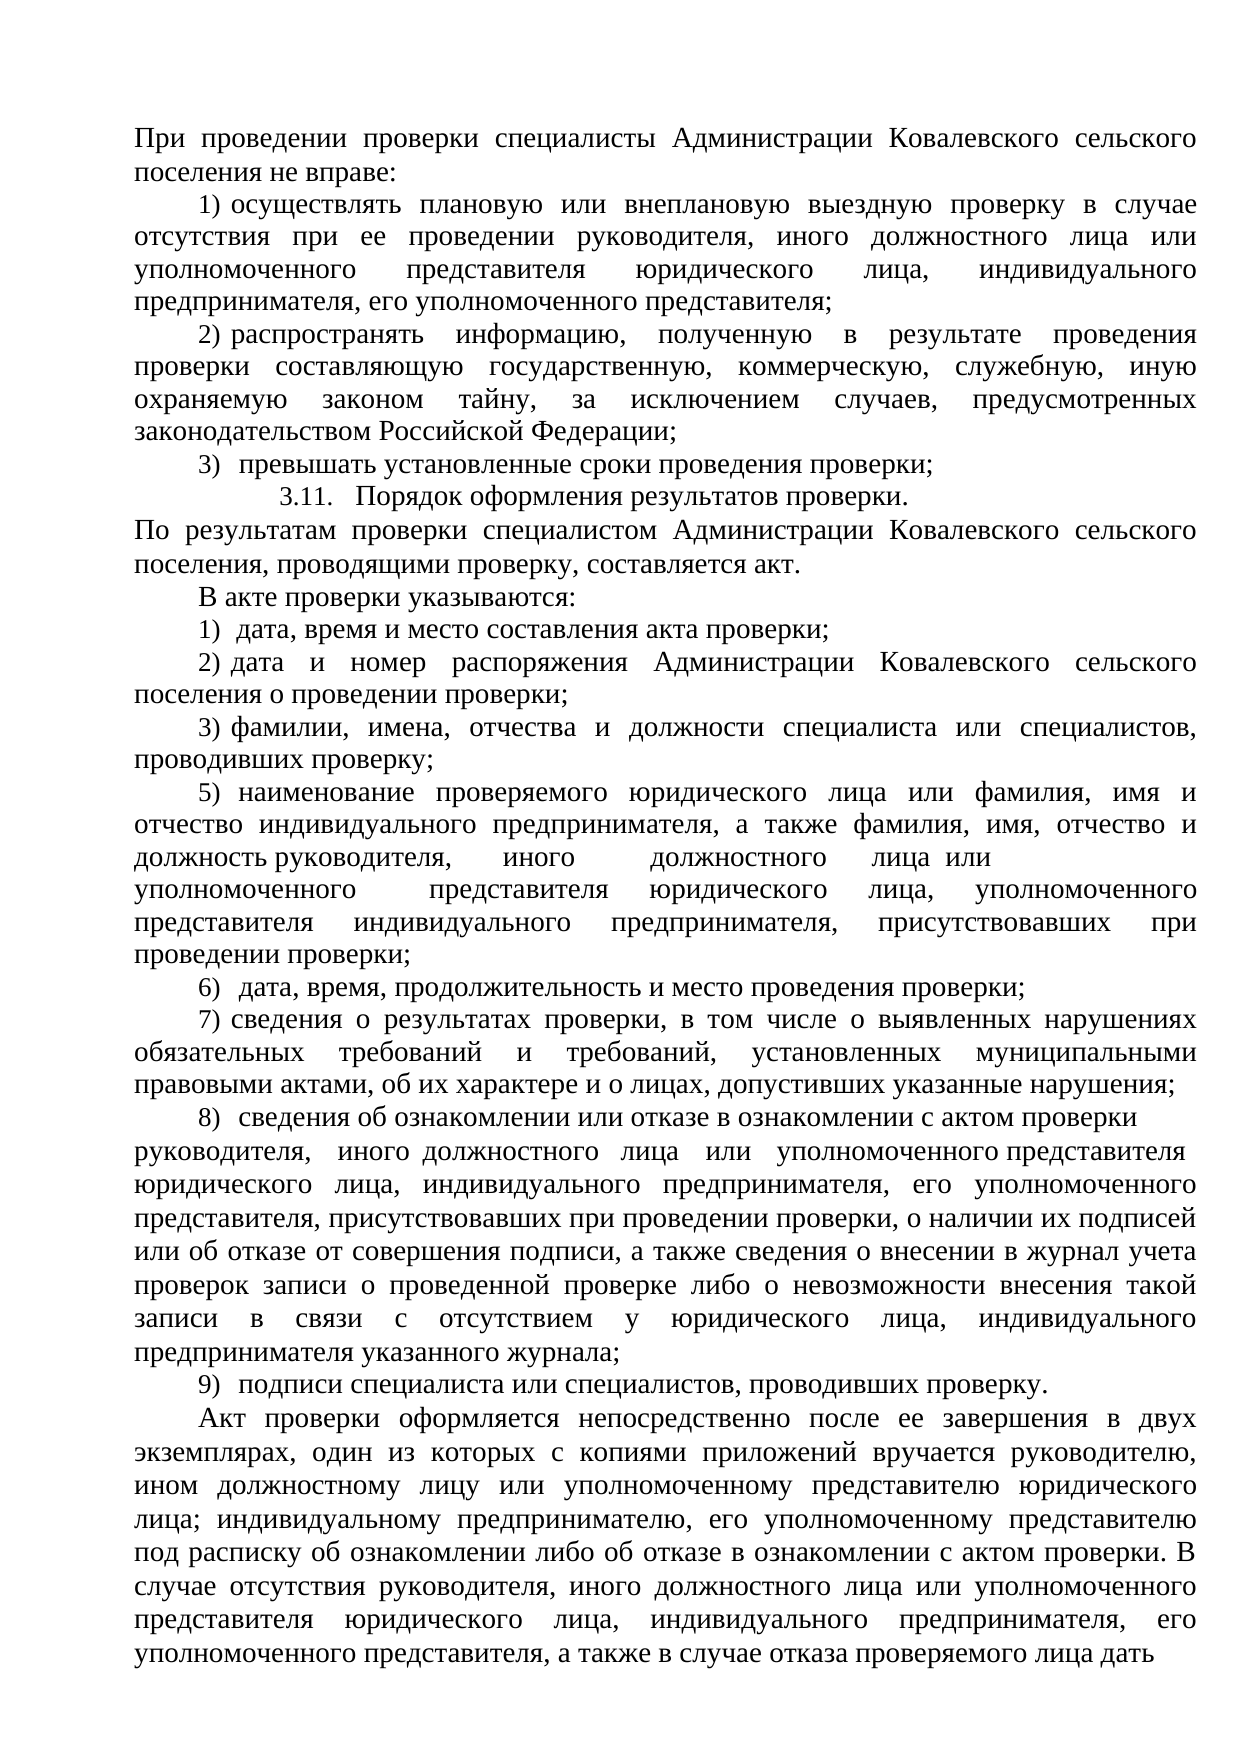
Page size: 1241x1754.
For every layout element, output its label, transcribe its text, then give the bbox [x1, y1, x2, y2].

text юридического лица, индивидуального предпринимателя, его уполномоченного представителя, присутствовавших при проведении проверки, о наличии их подписей или об отказе от совершения подписи, а также сведения о внесении в журнал учета проверок записи о проведенной проверке либо о невозможности внесения такой записи в связи с отсутствием у юридического лица, индивидуального предпринимателя указанного журнала; [134, 1166, 1198, 1368]
list сведения об ознакомлении или отказе в ознакомлении с актом проверки [134, 1100, 1198, 1133]
list распространять информацию, полученную в результате проведения проверки составляющую государственную, коммерческую, служебную, иную охраняемую законом тайну, за исключением случаев, предусмотренных законодательством Российской Федерации; [134, 317, 1198, 447]
text руководителя, иного должностного лица или уполномоченного представителя [134, 1133, 1198, 1166]
text Акт проверки оформляется непосредственно после ее завершения в двух экземплярах, один из которых с копиями приложений вручается руководителю, ином должностному лицу или уполномоченному представителю юридического лица; индивидуальному предпринимателю, его уполномоченному представителю под расписку об ознакомлении либо об отказе в ознакомлении с актом проверки. В случае отсутствия руководителя, иного должностного лица или уполномоченного представителя юридического лица, индивидуального предпринимателя, его уполномоченного представителя, а также в случае отказа проверяемого лица дать [134, 1400, 1198, 1668]
list сведения о результатах проверки, в том числе о выявленных нарушениях обязательных требований и требований, установленных муниципальными правовыми актами, об их характере и о лицах, допустивших указанные нарушения; [134, 1003, 1198, 1100]
text В акте проверки указываются: [134, 579, 1198, 613]
list дата, время, продолжительность и место проведения проверки; [134, 970, 1198, 1003]
list дата, время и место составления акта проверки; [134, 613, 1198, 645]
list фамилии, имена, отчества и должности специалиста или специалистов, проводивших проверку; [134, 710, 1198, 775]
list дата и номер распоряжения Администрации Ковалевского сельского поселения о проведении проверки; [134, 645, 1198, 710]
list подписи специалиста или специалистов, проводивших проверку. [134, 1368, 1198, 1400]
list превышать установленные сроки проведения проверки; [134, 447, 1198, 480]
text При проведении проверки специалисты Администрации Ковалевского сельского поселения не вправе: [134, 120, 1198, 187]
text По результатам проверки специалистом Администрации Ковалевского сельского поселения, проводящими проверку, составляется акт. [134, 512, 1198, 579]
list осуществлять плановую или внеплановую выездную проверку в случае отсутствия при ее проведении руководителя, иного должностного лица или уполномоченного представителя юридического лица, индивидуального предпринимателя, его уполномоченного представителя; [134, 187, 1198, 317]
list Порядок оформления результатов проверки. [215, 480, 1198, 512]
list наименование проверяемого юридического лица или фамилия, имя и отчество индивидуального предпринимателя, а также фамилия, имя, отчество и должность руководителя, иного должностного лица или уполномоченного представителя юридического лица, уполномоченного представителя индивидуального предпринимателя, присутствовавших при проведении проверки; [134, 775, 1198, 970]
